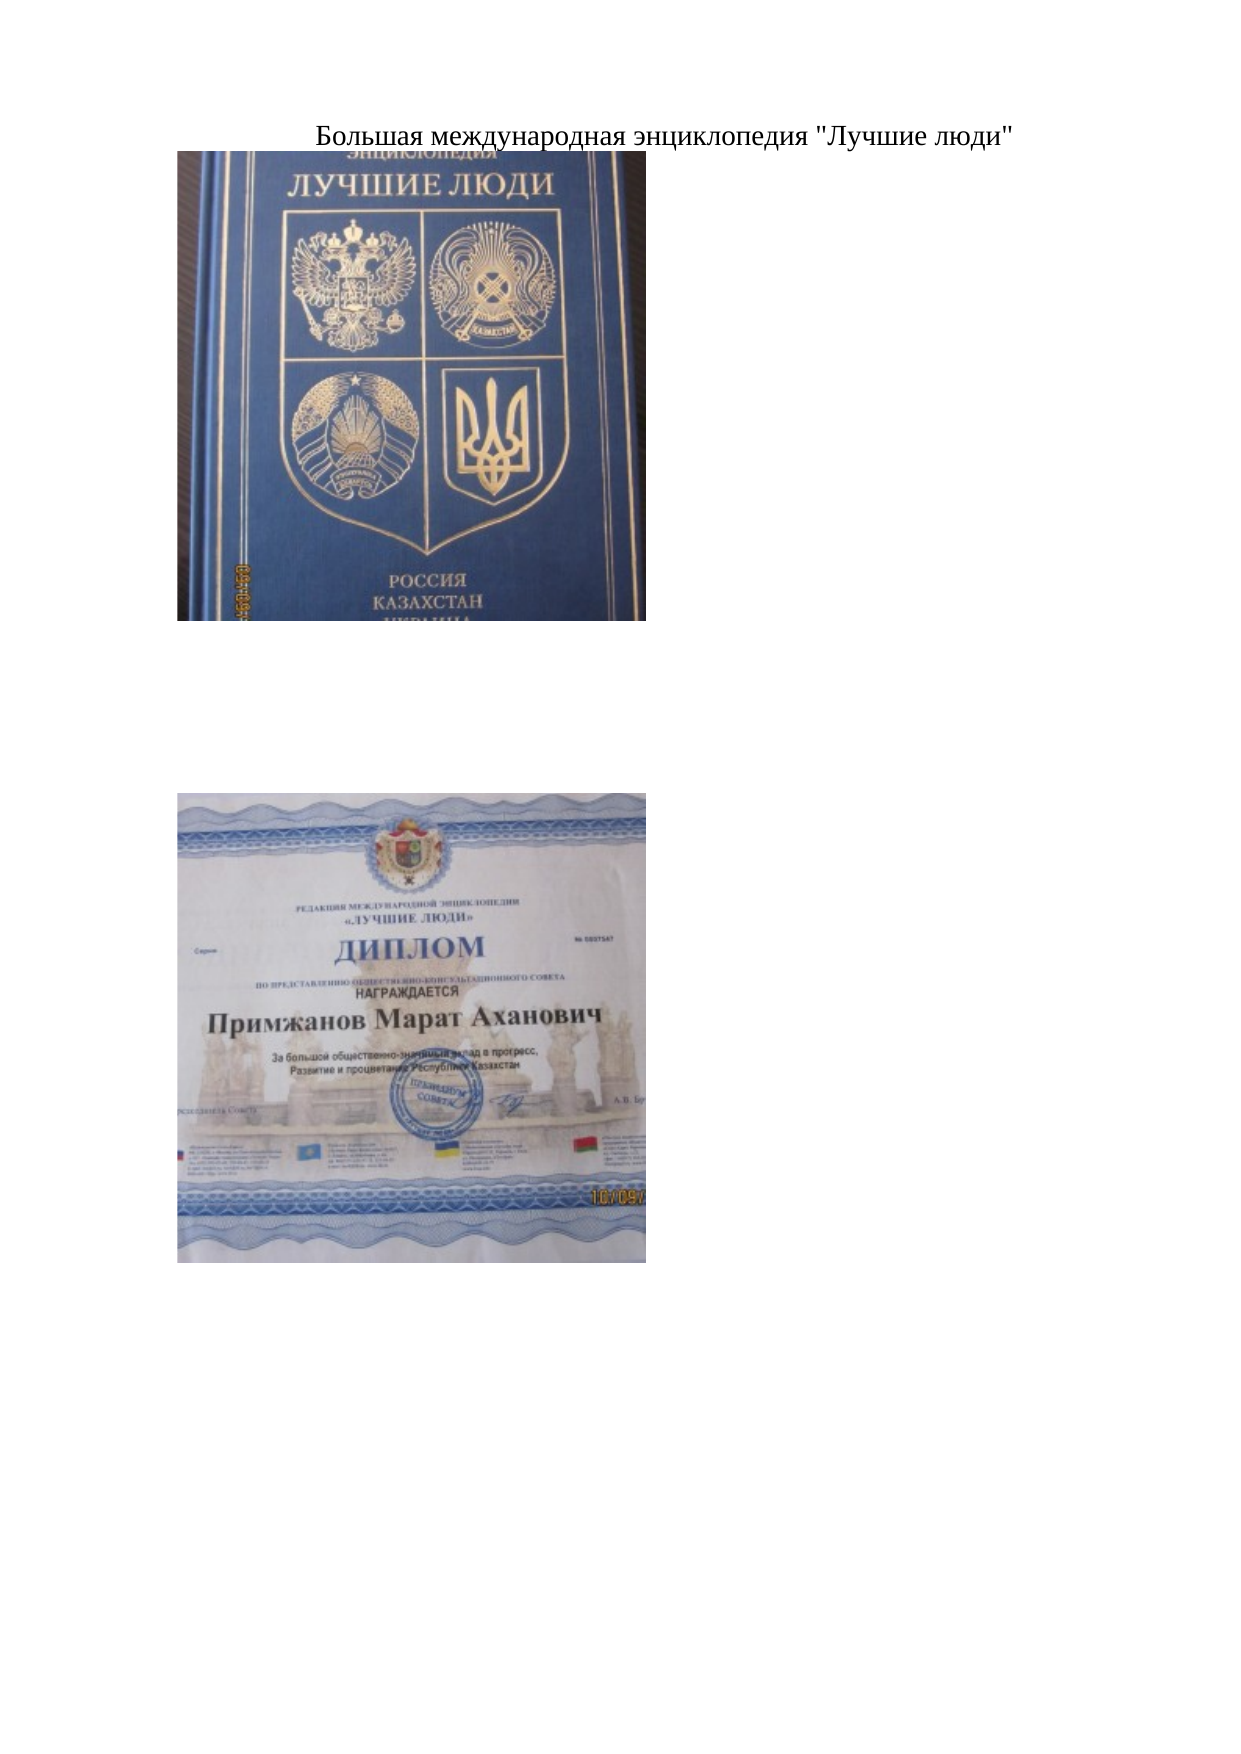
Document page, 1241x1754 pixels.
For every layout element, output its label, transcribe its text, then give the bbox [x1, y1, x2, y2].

picture [177, 793, 646, 1263]
subtitle Большая международная энциклопедия "Лучшие люди" [177, 118, 1152, 152]
picture [177, 151, 646, 621]
